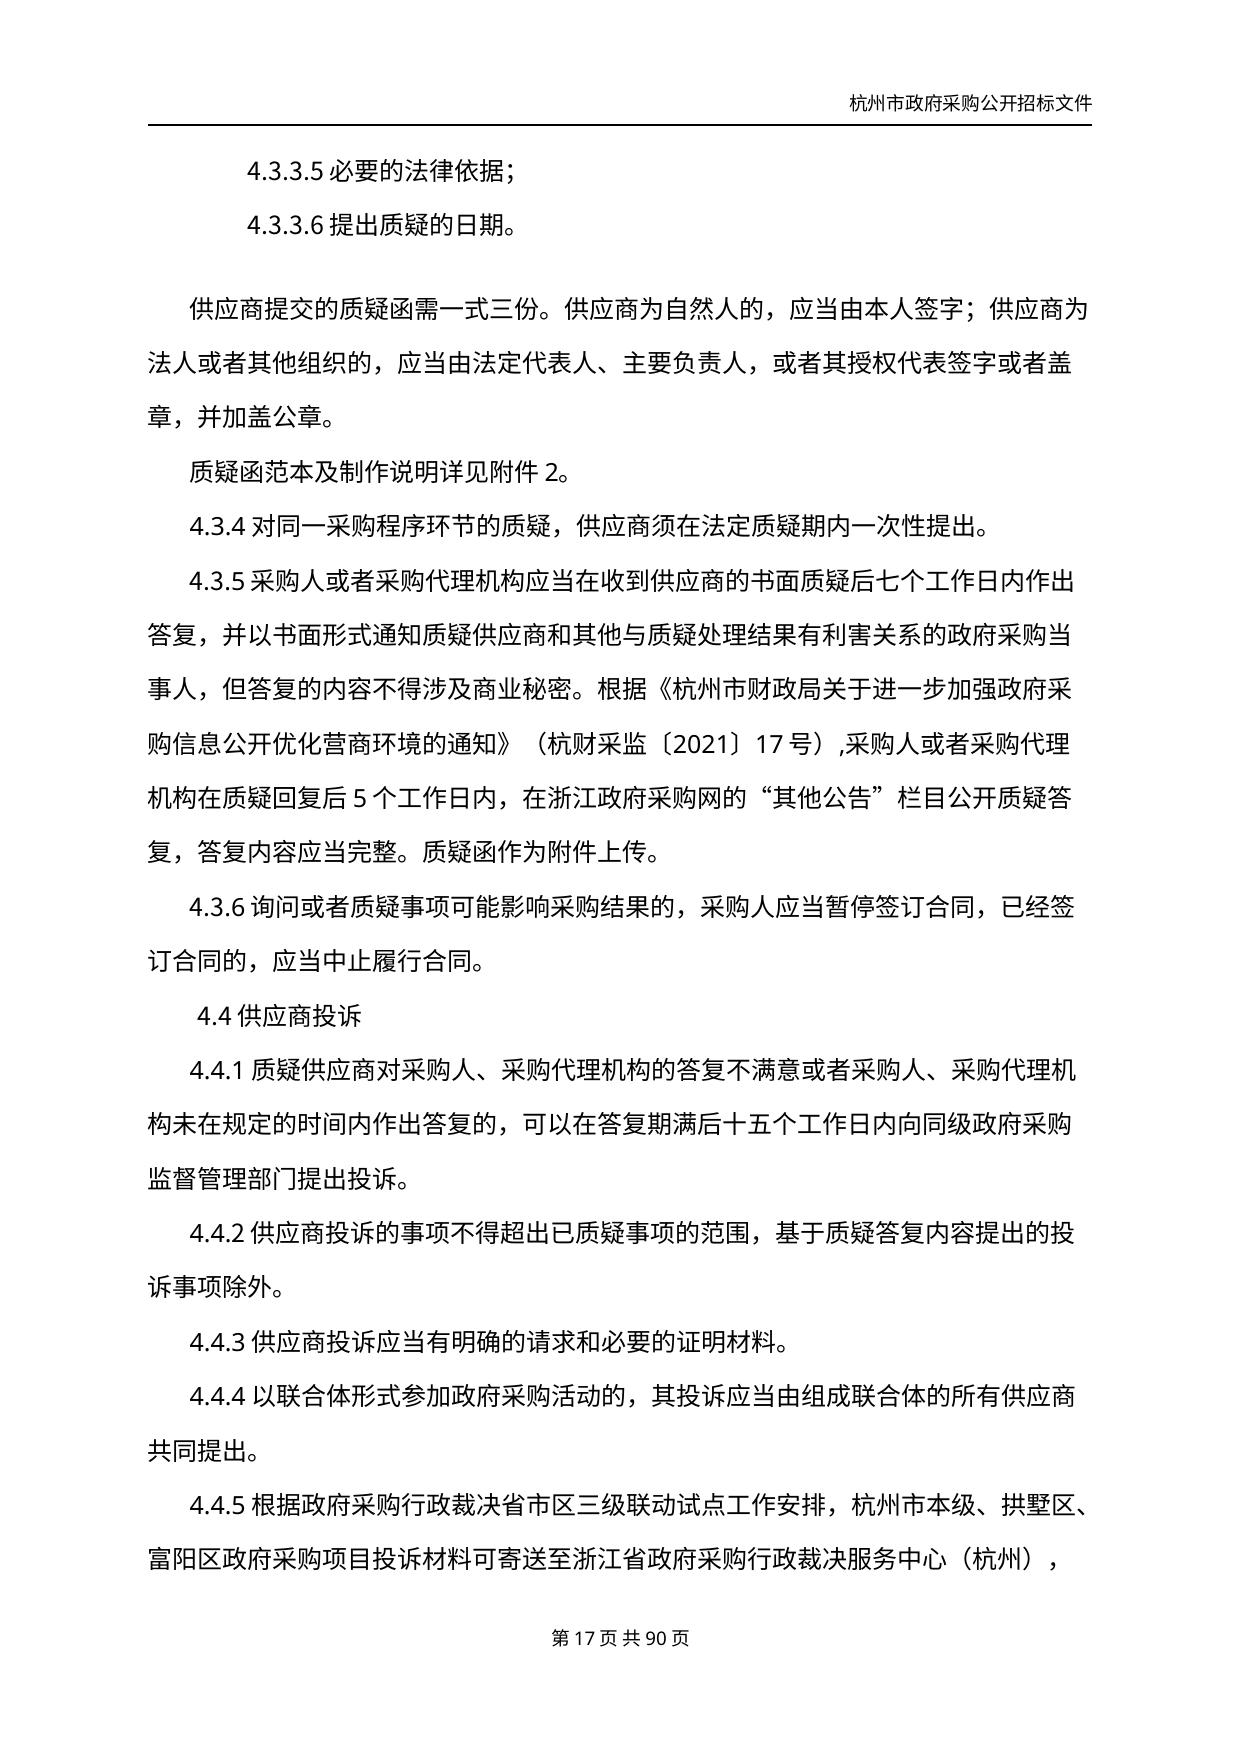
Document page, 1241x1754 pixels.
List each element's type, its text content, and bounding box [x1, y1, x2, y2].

text 质疑函范本及制作说明详见附件2。 [148, 452, 1092, 488]
text 4.4供应商投诉 [148, 996, 1092, 1032]
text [148, 1485, 1092, 1576]
text 4.3.5采购人或者采购代理机构应当在收到供应商的书面质疑后七个工作日内作出答复，并以书面形式通知质疑供应商和其他与质疑处理结果有利害关系的政府采购当事人，但答复的内容不得涉及商业秘密。根据《杭州市财政局关于进一步加强政府采购信息公开优化营商环境的通知》（杭财采监〔2021〕17号）,采购人或者采购代理机构在质疑回复后5个工作日内，在浙江政府采购网的“其他公告”栏目公开质疑答复，答复内容应当完整。质疑函作为附件上传。 [148, 561, 1092, 869]
text 4.4.2供应商投诉的事项不得超出已质疑事项的范围，基于质疑答复内容提出的投诉事项除外。 [148, 1213, 1092, 1304]
text 4.3.3.6提出质疑的日期。 [148, 206, 1092, 242]
text 4.4.3供应商投诉应当有明确的请求和必要的证明材料。 [148, 1322, 1092, 1358]
text 4.3.4对同一采购程序环节的质疑，供应商须在法定质疑期内一次性提出。 [148, 507, 1092, 543]
text 4.4.4以联合体形式参加政府采购活动的，其投诉应当由组成联合体的所有供应商共同提出。 [148, 1377, 1092, 1467]
text 4.3.3.5必要的法律依据； [148, 151, 1092, 187]
text 4.3.6询问或者质疑事项可能影响采购结果的，采购人应当暂停签订合同，已经签订合同的，应当中止履行合同。 [148, 887, 1092, 978]
text 4.4.1质疑供应商对采购人、采购代理机构的答复不满意或者采购人、采购代理机构未在规定的时间内作出答复的，可以在答复期满后十五个工作日内向同级政府采购监督管理部门提出投诉。 [148, 1050, 1092, 1195]
text 供应商提交的质疑函需一式三份。供应商为自然人的，应当由本人签字；供应商为法人或者其他组织的，应当由法定代表人、主要负责人，或者其授权代表签字或者盖章，并加盖公章。 [148, 289, 1092, 434]
